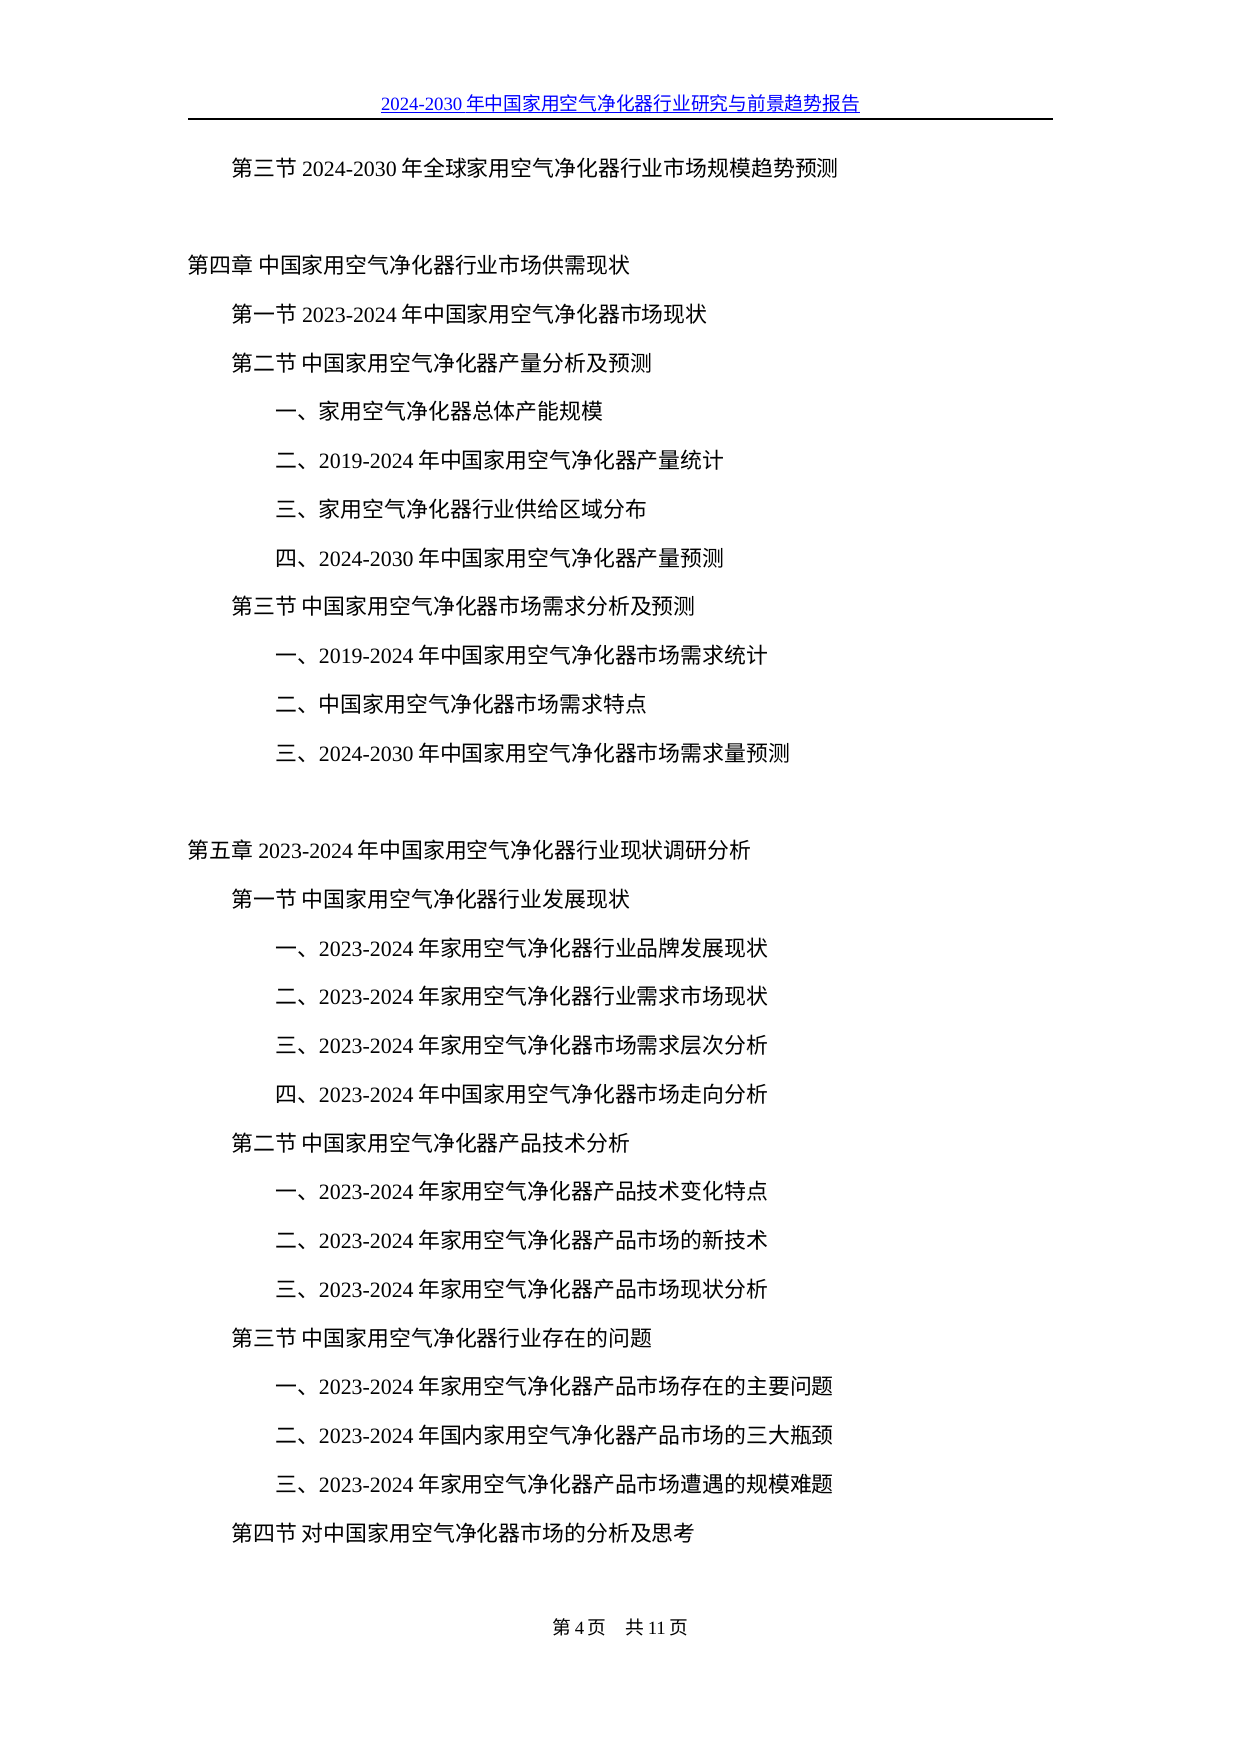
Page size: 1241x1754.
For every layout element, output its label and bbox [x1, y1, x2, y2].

text [187, 150, 1053, 1548]
